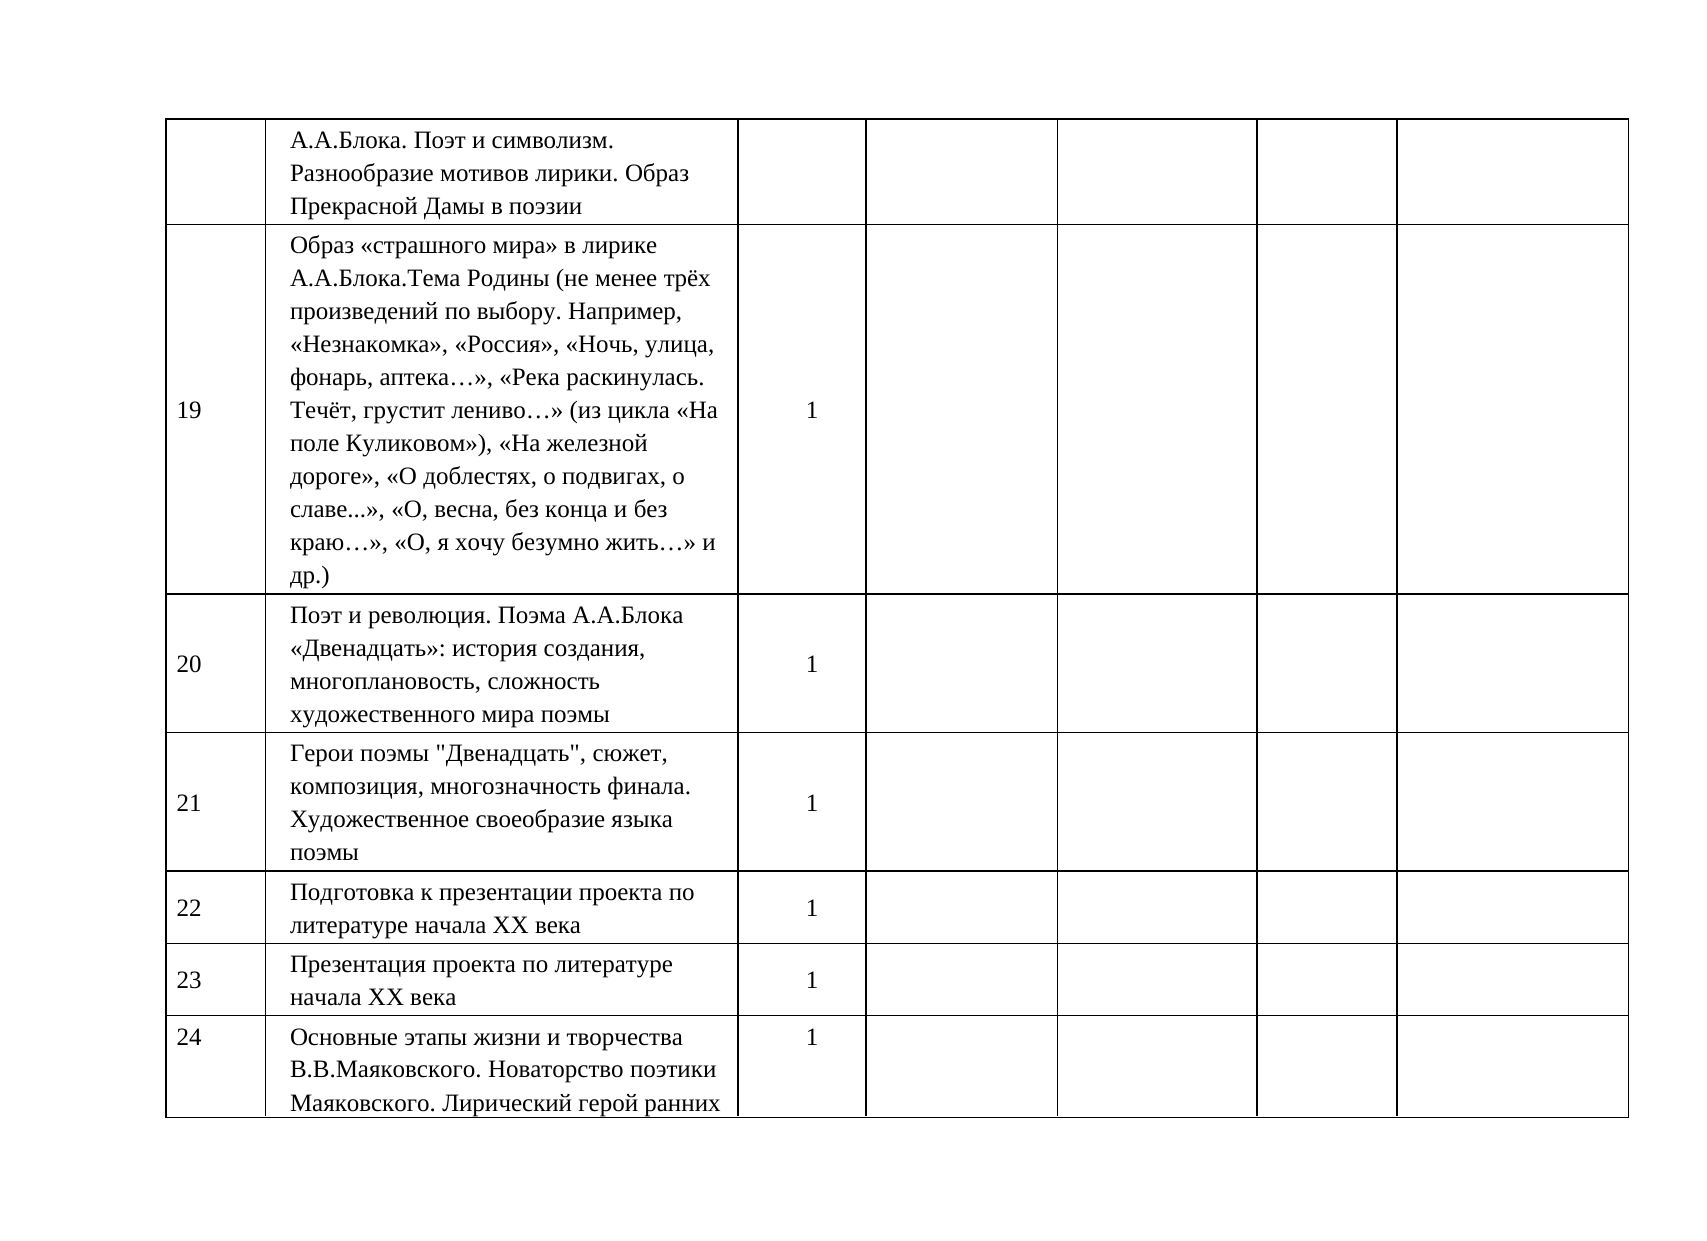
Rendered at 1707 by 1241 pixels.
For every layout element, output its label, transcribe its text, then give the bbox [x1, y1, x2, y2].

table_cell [266, 120, 737, 223]
table_cell [867, 944, 1057, 1015]
table_cell [867, 1016, 1057, 1116]
table_cell [1398, 733, 1628, 870]
table_cell [1398, 872, 1628, 942]
table_cell 1 [739, 1016, 865, 1116]
table_cell [1258, 733, 1396, 870]
table_cell [1058, 120, 1256, 223]
table_cell Презентация проекта по литературе начала ХХ века [266, 944, 737, 1015]
table_cell Герои поэмы "Двенадцать", сюжет, композиция, многозначность финала. Художественное своеобразие языка поэмы [266, 733, 737, 870]
table_cell [1058, 225, 1256, 593]
table_cell 1 [739, 595, 865, 732]
table_cell 22 [167, 872, 265, 942]
table_cell [1398, 1016, 1628, 1116]
table_cell [1058, 872, 1256, 942]
table_cell 18 [167, 120, 265, 223]
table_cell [266, 1016, 737, 1116]
table_cell 23 [167, 944, 265, 1015]
table_cell [867, 595, 1057, 732]
table_cell [1258, 595, 1396, 732]
table_cell Подготовка к презентации проекта по литературе начала ХХ века [266, 872, 737, 942]
table_cell [1398, 595, 1628, 732]
table_cell [1058, 595, 1256, 732]
table_cell Образ «страшного мира» в лирике А.А.Блока.Тема Родины (не менее трёх произведений по выбору. Например, «Незнакомка», «Россия», «Ночь, улица, фонарь, аптека…», «Река раскинулась. Течёт, грустит лениво…» (из цикла «На поле Куликовом»), «На железной дороге», «О доблестях, о подвигах, о славе...», «О, весна, без конца и без краю…», «О, я хочу безумно жить…» и др.) [266, 225, 737, 593]
table_cell [1398, 225, 1628, 593]
table_cell [1058, 1016, 1256, 1116]
table_cell [1258, 944, 1396, 1015]
table_cell 1 [739, 120, 865, 223]
table_cell 1 [739, 944, 865, 1015]
table_cell [867, 872, 1057, 942]
table_cell [867, 225, 1057, 593]
table_cell 1 [739, 225, 865, 593]
table_cell [1258, 1016, 1396, 1116]
table_cell [1258, 872, 1396, 942]
table_cell 20 [167, 595, 265, 732]
table_cell 24 [167, 1016, 265, 1116]
table_cell 1 [739, 872, 865, 942]
table_cell 21 [167, 733, 265, 870]
table_cell [867, 733, 1057, 870]
table_cell [867, 120, 1057, 223]
table_cell [1398, 944, 1628, 1015]
table_cell 19 [167, 225, 265, 593]
table_cell Поэт и революция. Поэма А.А.Блока «Двенадцать»: история создания, многоплановость, сложность художественного мира поэмы [266, 595, 737, 732]
table_cell [1398, 120, 1628, 223]
table_cell [1258, 225, 1396, 593]
table_cell [1058, 944, 1256, 1015]
table_cell [1258, 120, 1396, 223]
table_cell [1058, 733, 1256, 870]
table_cell 1 [739, 733, 865, 870]
